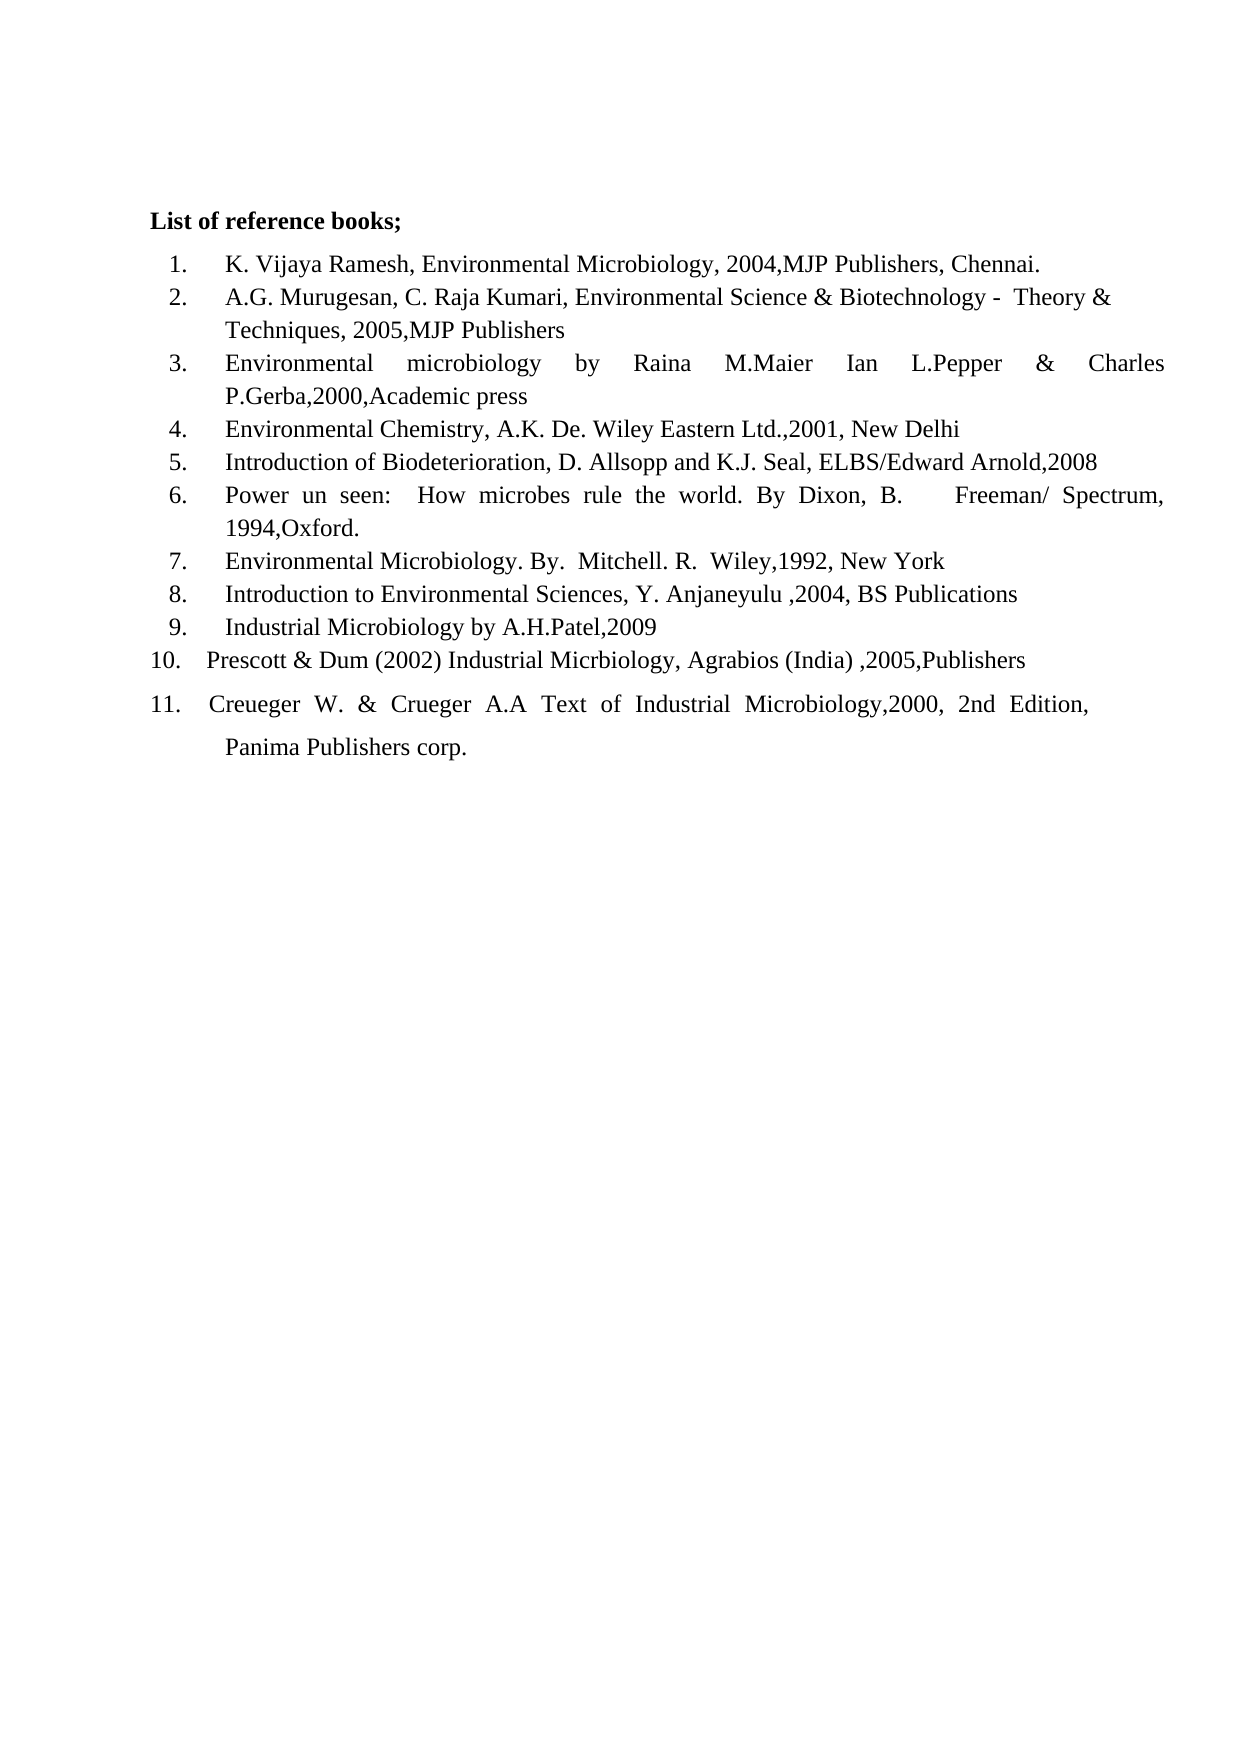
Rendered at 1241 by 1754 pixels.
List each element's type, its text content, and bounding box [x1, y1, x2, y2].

list Environmental microbiology by Raina M.Maier Ian L.Pepper & Charles P.Gerba,2000,Academic press [187, 348, 1165, 410]
list Introduction to Environmental Sciences, Y. Anjaneyulu ,2004, BS Publications [187, 579, 1165, 608]
list Environmental Chemistry, A.K. De. Wiley Eastern Ltd.,2001, New Delhi [187, 414, 1165, 443]
list A.G. Murugesan, C. Raja Kumari, Environmental Science & Biotechnology - Theory & [187, 282, 1165, 311]
list Environmental Microbiology. By. Mitchell. R. Wiley,1992, New York [187, 546, 1165, 575]
list Power un seen: How microbes rule the world. By Dixon, B. Freeman/ Spectrum, 1994,Oxford. [187, 480, 1165, 542]
text Techniques, 2005,MJP Publishers [225, 315, 1165, 344]
text 11. Creueger W. & Crueger A.A Text of Industrial Microbiology,2000, 2nd Edition, Panima Publishers corp. [150, 689, 1090, 761]
text List of reference books; [150, 206, 1090, 235]
list K. Vijaya Ramesh, Environmental Microbiology, 2004,MJP Publishers, Chennai. [187, 249, 1165, 278]
text 10. Prescott & Dum (2002) Industrial Micrbiology, Agrabios (India) ,2005,Publishers [150, 646, 1090, 674]
list Industrial Microbiology by A.H.Patel,2009 [187, 612, 1165, 641]
list Introduction of Biodeterioration, D. Allsopp and K.J. Seal, ELBS/Edward Arnold,2008 [187, 447, 1165, 476]
